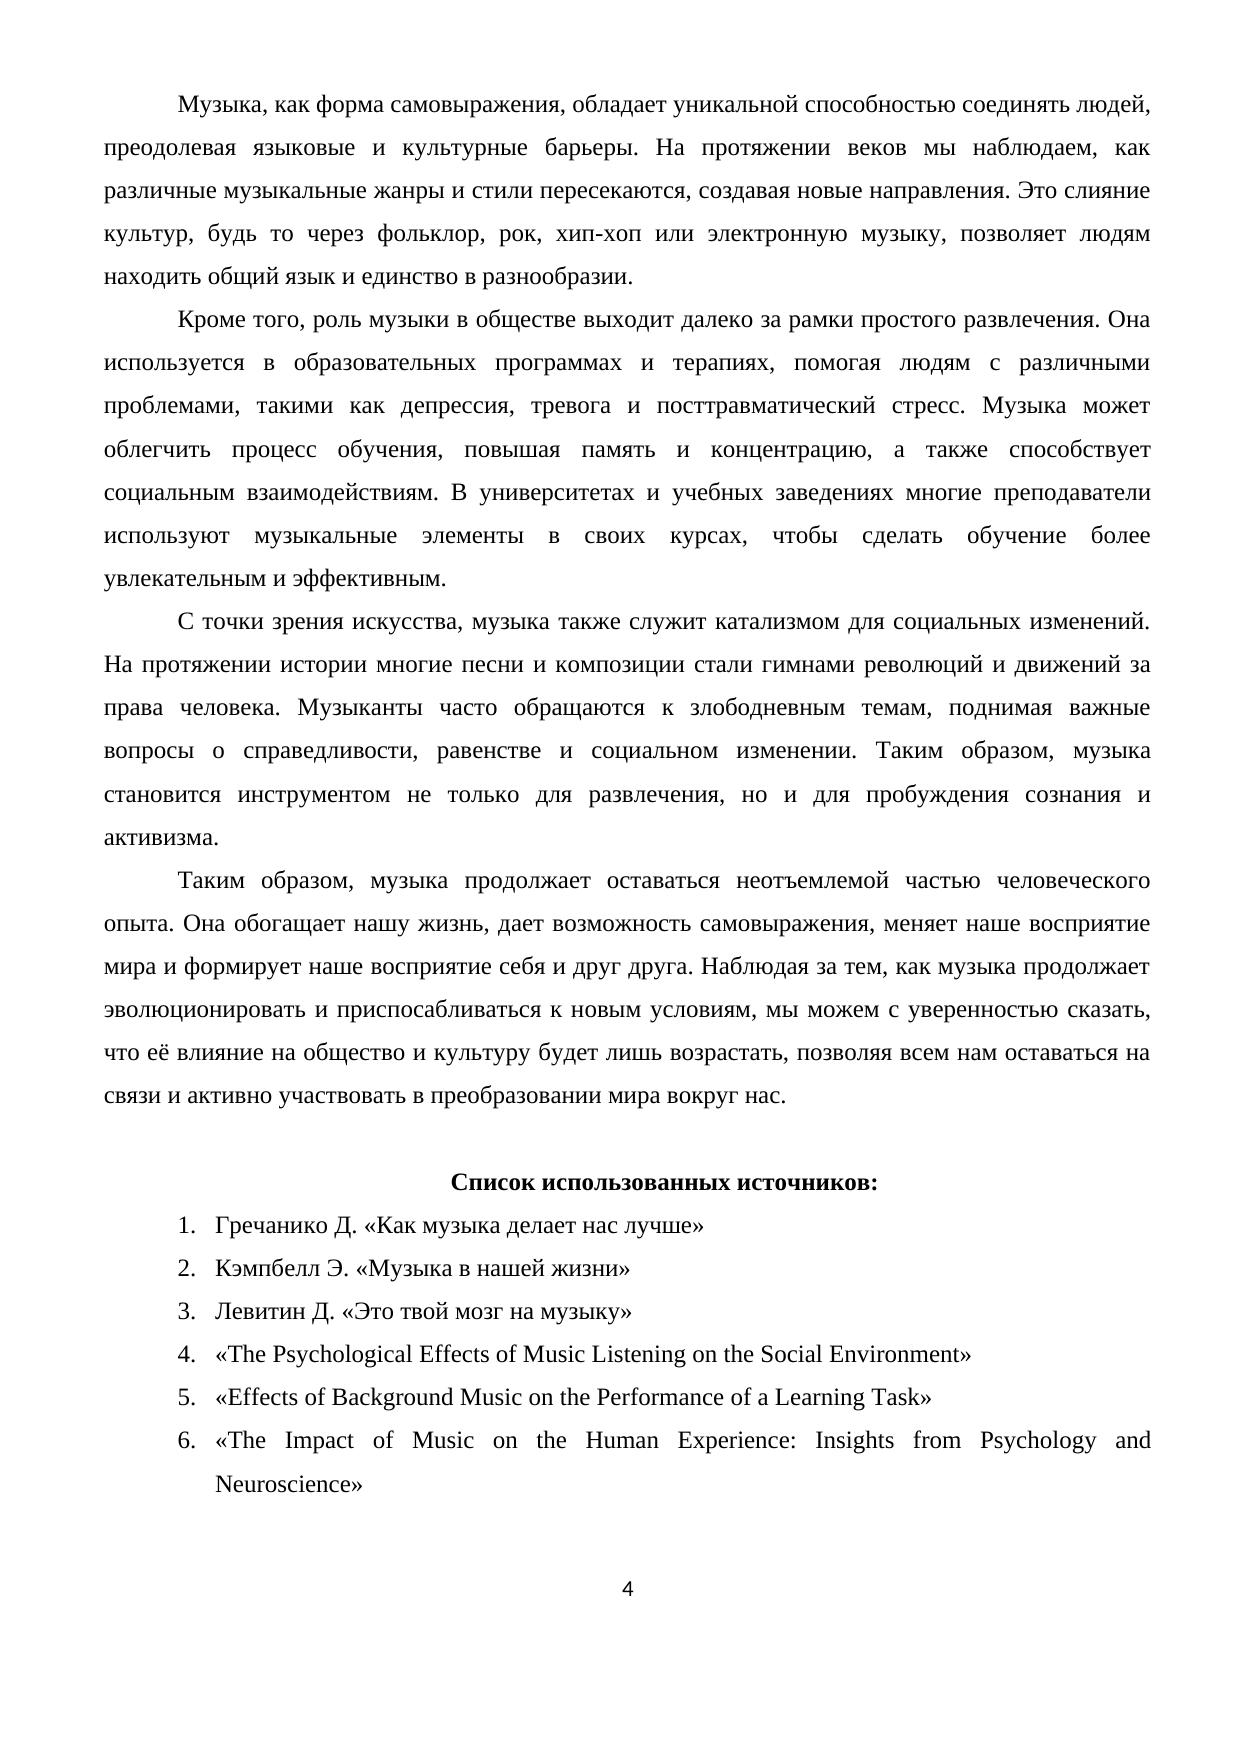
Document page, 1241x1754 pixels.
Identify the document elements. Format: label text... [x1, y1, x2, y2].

list «The Psychological Effects of Music Listening on the Social Environment» [177, 1339, 1152, 1368]
list Гречанико Д. «Как музыка делает нас лучше» [177, 1210, 1152, 1239]
text Кроме того, роль музыки в обществе выходит далеко за рамки простого развлечения. Она используется в образовательных программах и терапиях, помогая людям с различными проблемами, такими как депрессия, тревога и посттравматический стресс. Музыка может облегчить процесс обучения, повышая память и концентрацию, а также способствует социальным взаимодействиям. В университетах и учебных заведениях многие преподаватели используют музыкальные элементы в своих курсах, чтобы сделать обучение более увлекательным и эффективным. [103, 304, 1152, 592]
text Музыка, как форма самовыражения, обладает уникальной способностью соединять людей, преодолевая языковые и культурные барьеры. На протяжении веков мы наблюдаем, как различные музыкальные жанры и стили пересекаются, создавая новые направления. Это слияние культур, будь то через фольклор, рок, хип-хоп или электронную музыку, позволяет людям находить общий язык и единство в разнообразии. [103, 89, 1152, 290]
list «The Impact of Music on the Human Experience: Insights from Psychology and Neuroscience» [177, 1426, 1152, 1497]
list Кэмпбелл Э. «Музыка в нашей жизни» [177, 1253, 1152, 1282]
text Список использованных источников: [103, 1167, 1152, 1196]
list Левитин Д. «Это твой мозг на музыку» [177, 1296, 1152, 1325]
text Таким образом, музыка продолжает оставаться неотъемлемой частью человеческого опыта. Она обогащает нашу жизнь, дает возможность самовыражения, меняет наше восприятие мира и формирует наше восприятие себя и друг друга. Наблюдая за тем, как музыка продолжает эволюционировать и приспосабливаться к новым условиям, мы можем с уверенностью сказать, что её влияние на общество и культуру будет лишь возрастать, позволяя всем нам оставаться на связи и активно участвовать в преобразовании мира вокруг нас. [103, 865, 1152, 1109]
text С точки зрения искусства, музыка также служит катализмом для социальных изменений. На протяжении истории многие песни и композиции стали гимнами революций и движений за права человека. Музыканты часто обращаются к злободневным темам, поднимая важные вопросы о справедливости, равенстве и социальном изменении. Таким образом, музыка становится инструментом не только для развлечения, но и для пробуждения сознания и активизма. [103, 606, 1152, 851]
list «Effects of Background Music on the Performance of a Learning Task» [177, 1382, 1152, 1411]
